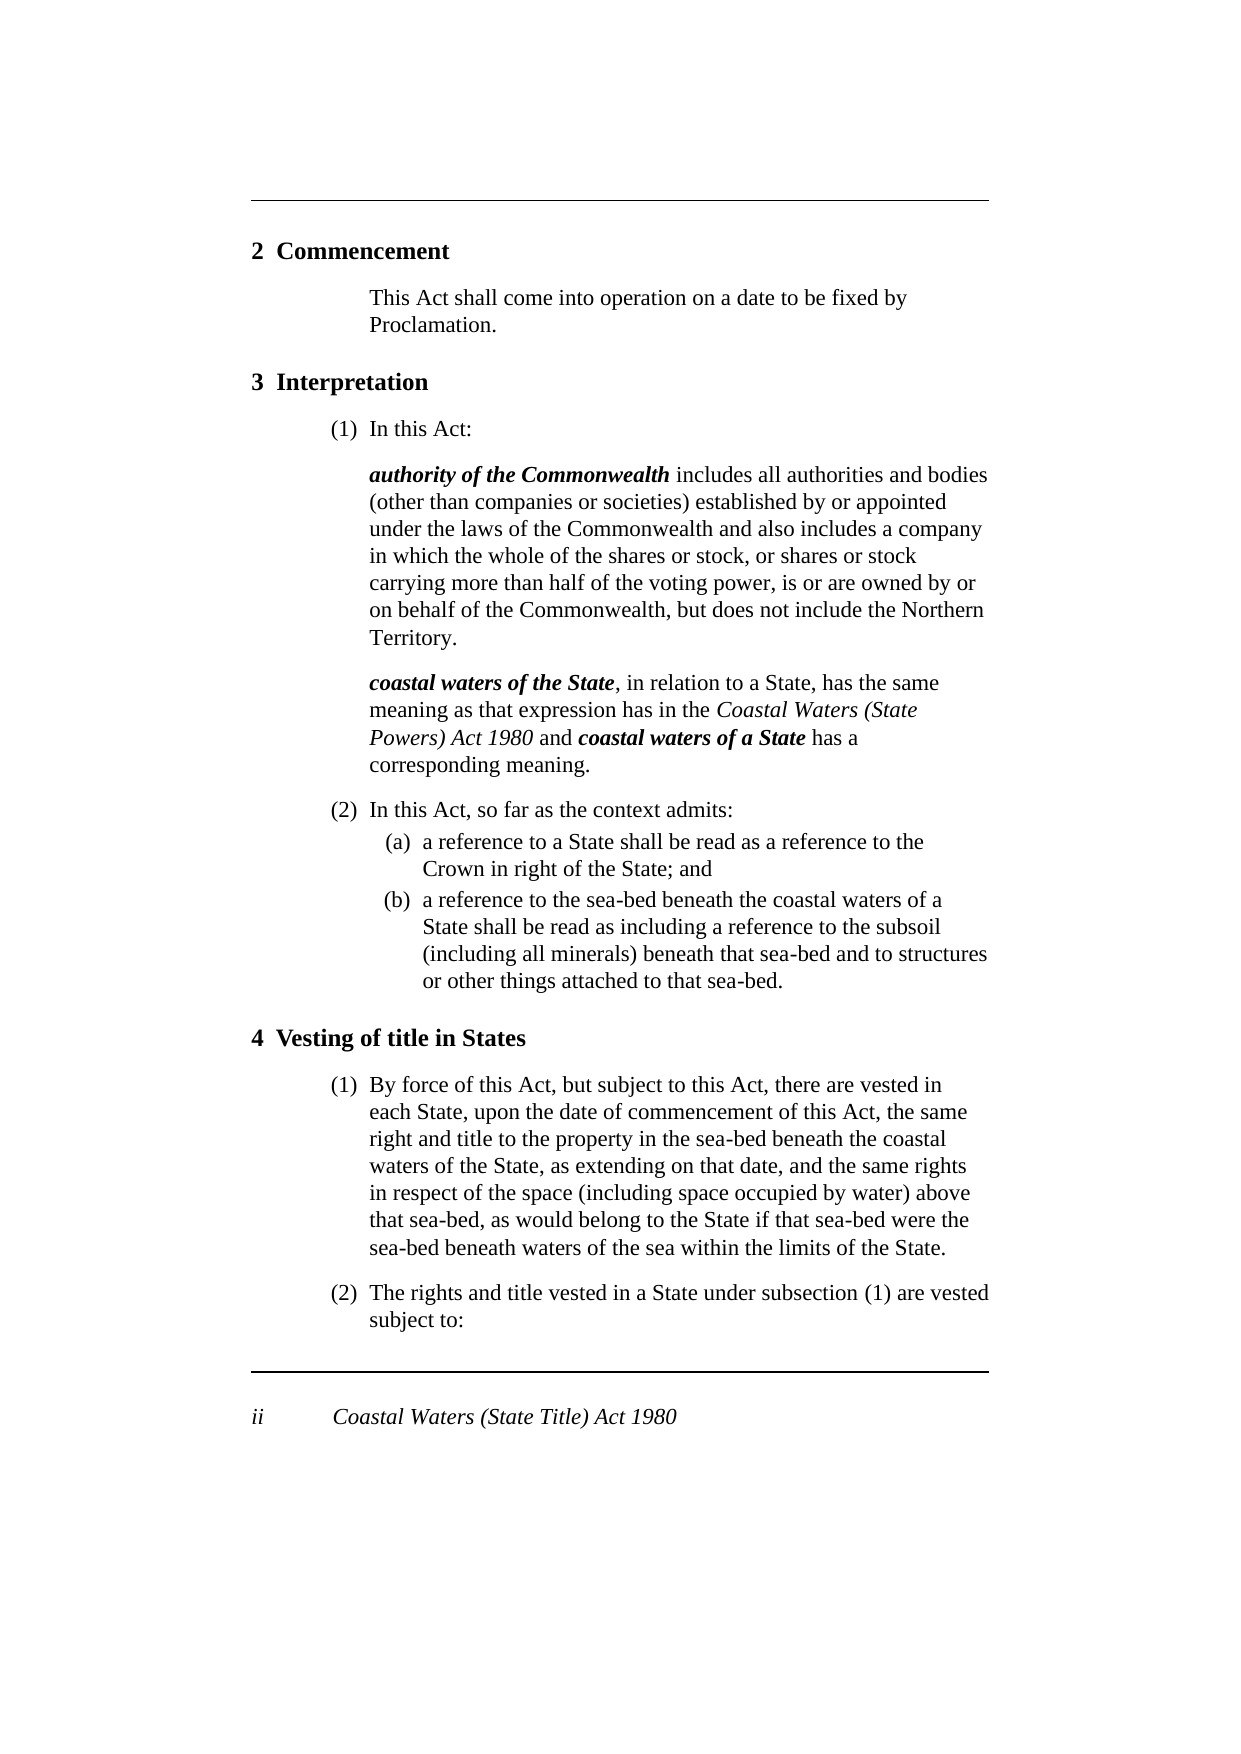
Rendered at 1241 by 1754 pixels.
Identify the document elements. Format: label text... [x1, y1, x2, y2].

subtitle 3 Interpretation [251, 367, 989, 396]
text authority of the Commonwealth includes all authorities and bodies (other than companies or societies) established by or appointed under the laws of the Commonwealth and also includes a company in which the whole of the shares or stock, or shares or stock carrying more than half of the voting power, is or are owned by or on behalf of the Commonwealth, but does not include the Northern Territory. [369, 460, 989, 650]
text (2) In this Act, so far as the context admits: [251, 796, 989, 823]
text (b) a reference to the sea-bed beneath the coastal waters of a State shall be read as including a reference to the subsoil (including all minerals) beneath that sea-bed and to structures or other things attached to that sea-bed. [251, 885, 989, 994]
subtitle 4 Vesting of title in States [251, 1023, 989, 1052]
text (2) The rights and title vested in a State under subsection (1) are vested subject to: [251, 1279, 989, 1333]
text coastal waters of the State, in relation to a State, has the same meaning as that expression has in the Coastal Waters (State Powers) Act 1980 and coastal waters of a State has a corresponding meaning. [369, 669, 989, 777]
subtitle 2 Commencement [251, 236, 989, 265]
text (1) In this Act: [251, 414, 989, 442]
text (a) a reference to a State shall be read as a reference to the Crown in right of the State; and [251, 827, 989, 881]
text This Act shall come into operation on a date to be fixed by Proclamation. [251, 284, 989, 338]
text (1) By force of this Act, but subject to this Act, there are vested in each State, upon the date of commencement of this Act, the same right and title to the property in the sea-bed beneath the coastal waters of the State, as extending on that date, and the same rights in respect of the space (including space occupied by water) above that sea-bed, as would belong to the State if that sea-bed were the sea-bed beneath waters of the sea within the limits of the State. [251, 1070, 989, 1260]
